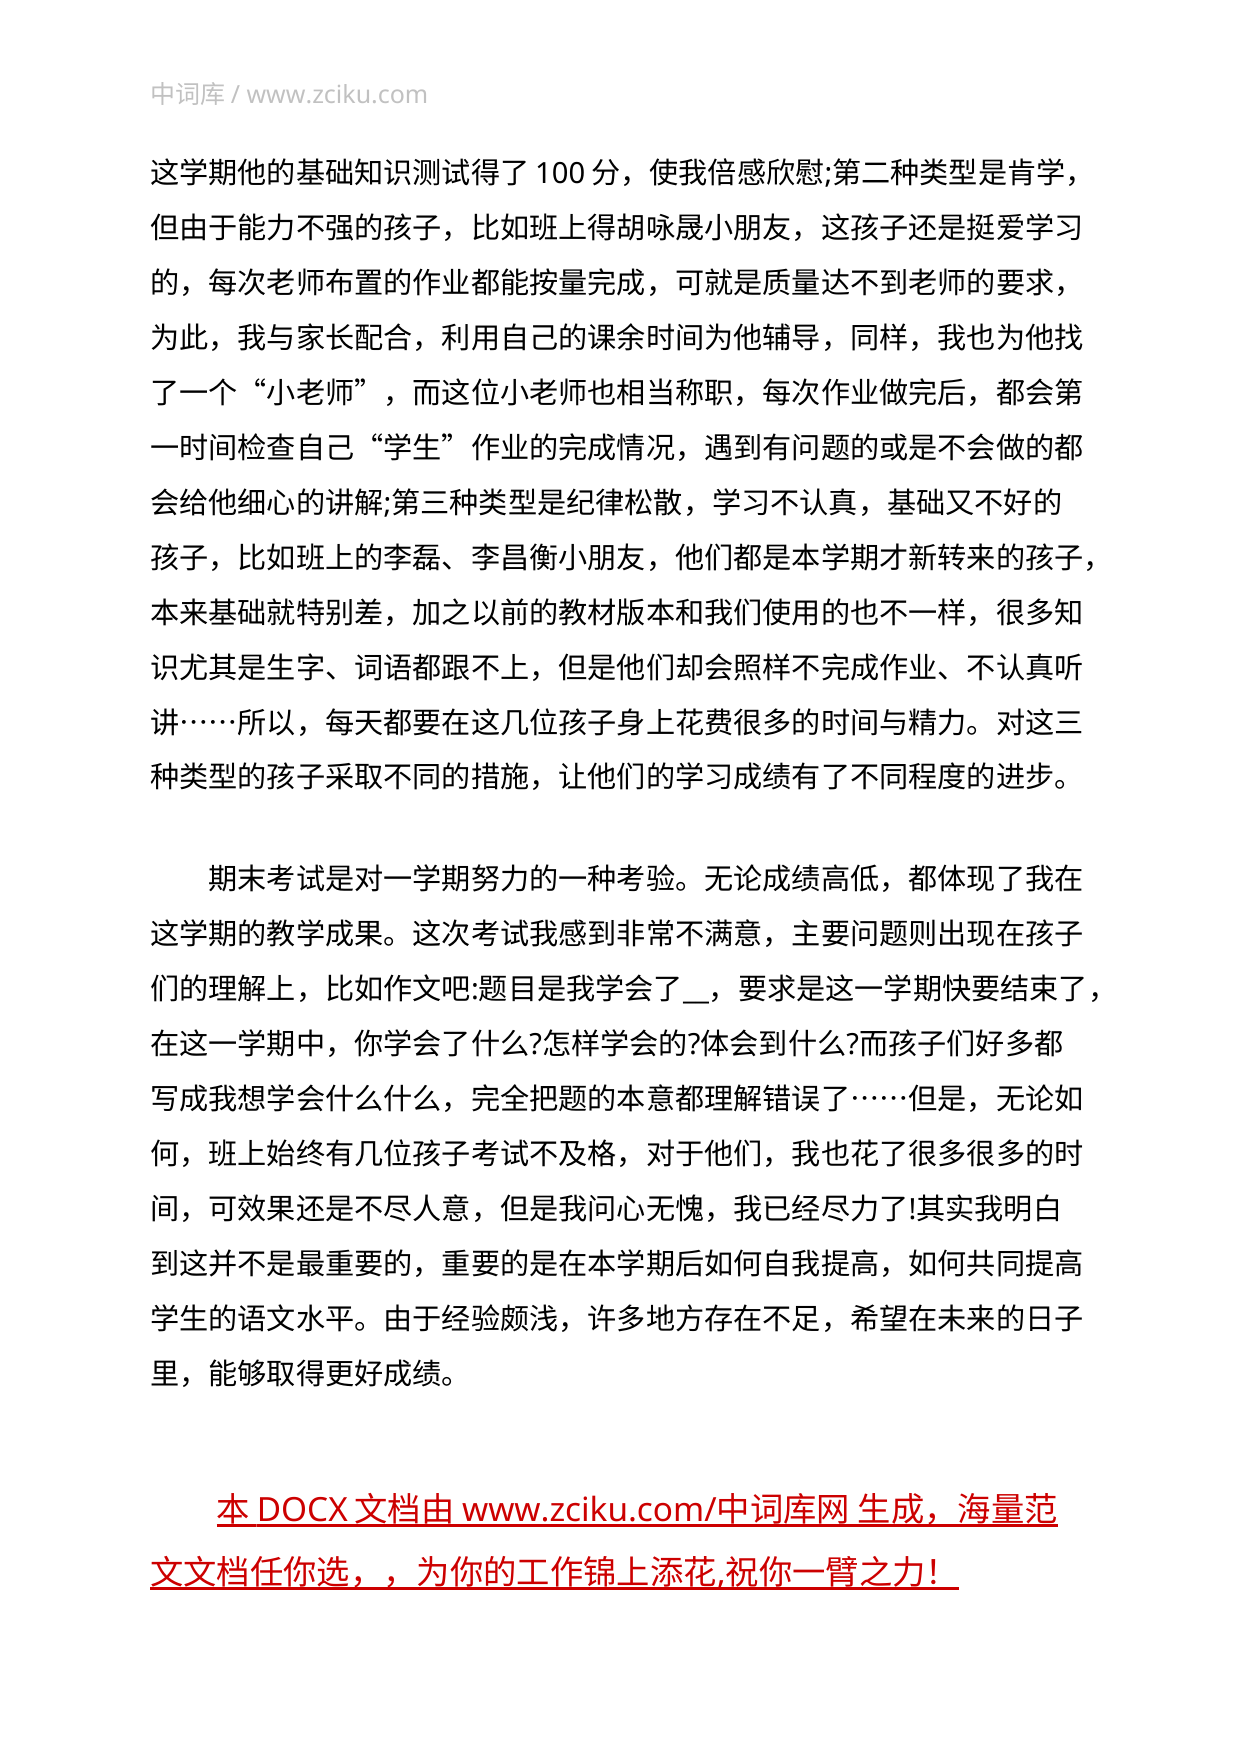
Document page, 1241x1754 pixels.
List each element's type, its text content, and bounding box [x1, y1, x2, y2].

text 期末考试是对一学期努力的一种考验。无论成绩高低，都体现了我在这学期的教学成果。这次考试我感到非常不满意，主要问题则出现在孩子们的理解上，比如作文吧:题目是我学会了__，要求是这一学期快要结束了，在这一学期中，你学会了什么?怎样学会的?体会到什么?而孩子们好多都写成我想学会什么什么，完全把题的本意都理解错误了……但是，无论如何，班上始终有几位孩子考试不及格，对于他们，我也花了很多很多的时间，可效果还是不尽人意，但是我问心无愧，我已经尽力了!其实我明白到这并不是最重要的，重要的是在本学期后如何自我提高，如何共同提高学生的语文水平。由于经验颇浅，许多地方存在不足，希望在未来的日子里，能够取得更好成绩。 [150, 856, 1090, 1392]
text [150, 150, 1090, 796]
text 本DOCX文档由 www.zciku.com/中词库网 生成，海量范文文档任你选，，为你的工作锦上添花,祝你一臂之力！ [150, 1483, 1090, 1594]
